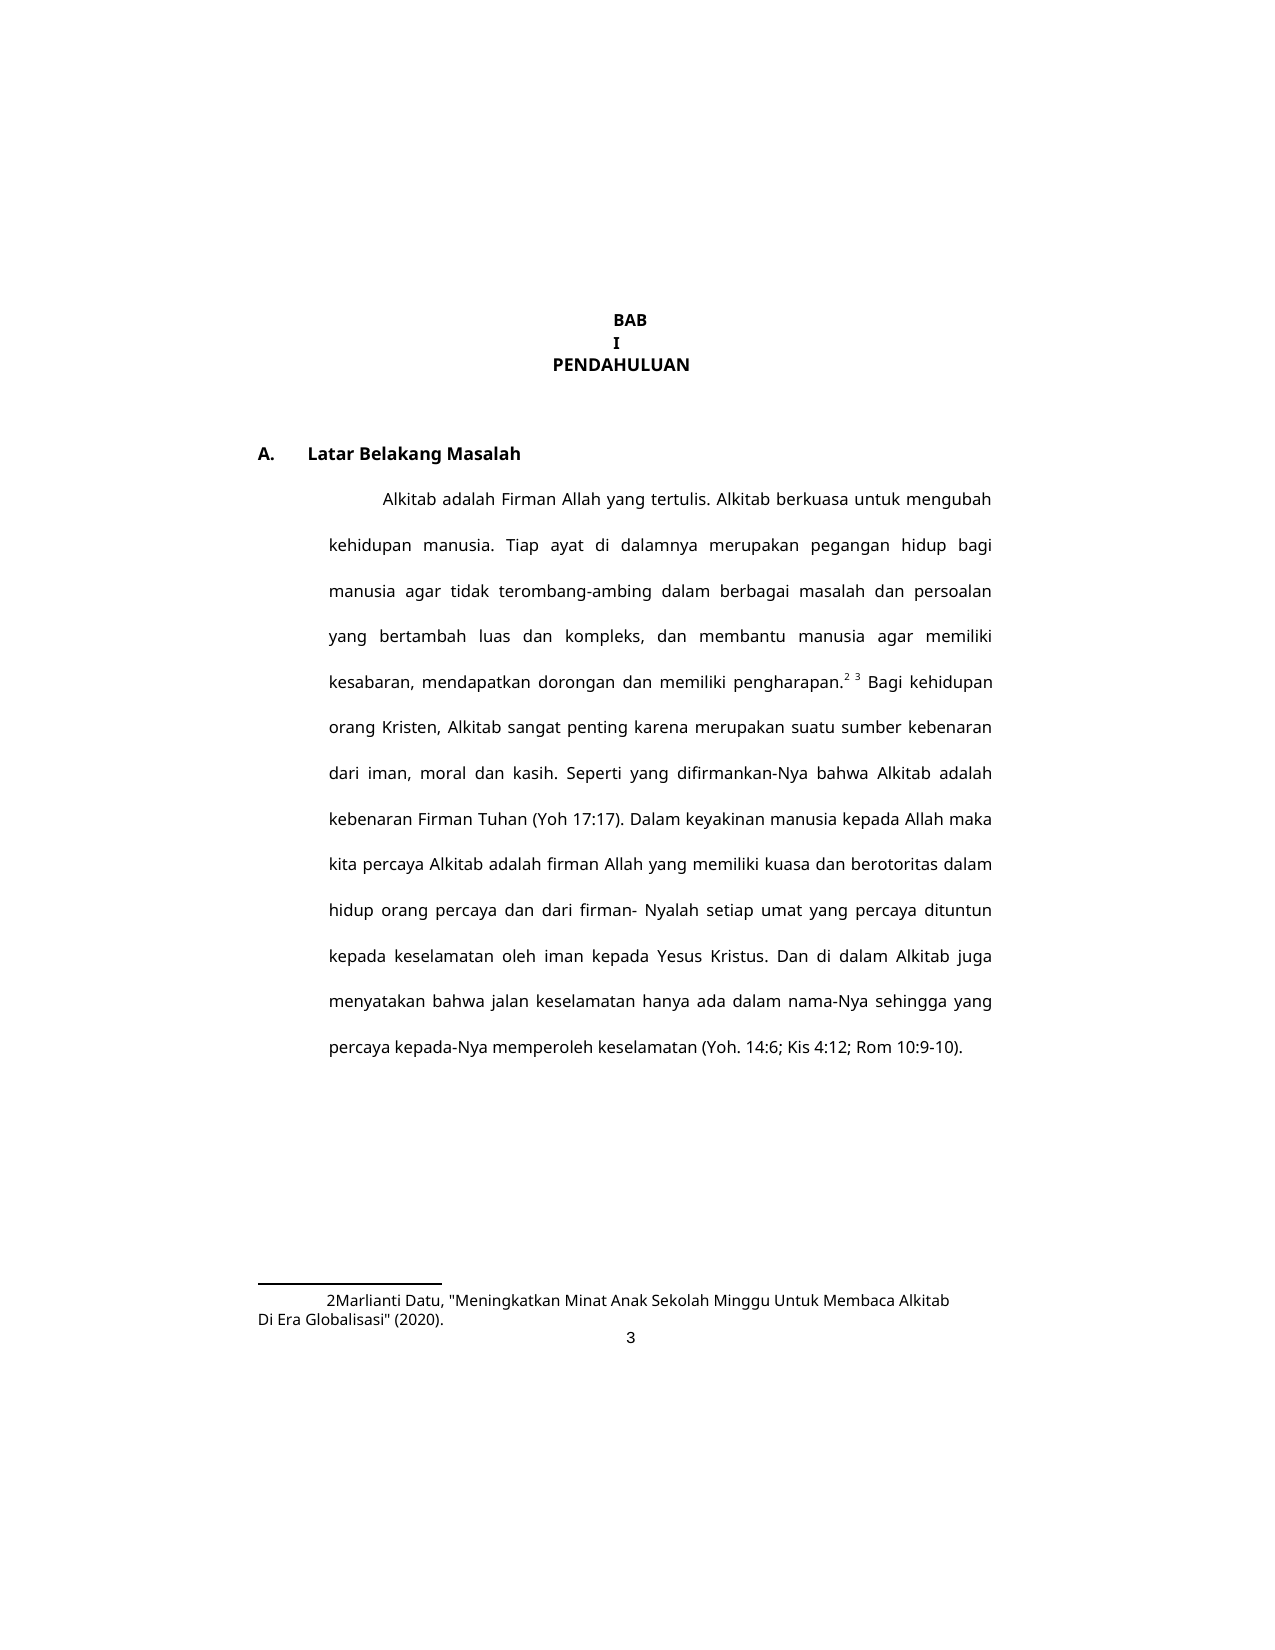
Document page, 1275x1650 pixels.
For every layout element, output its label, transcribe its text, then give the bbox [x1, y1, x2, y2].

list Latar Belakang Masalah [258, 424, 993, 469]
text PENDAHULUAN [258, 358, 985, 375]
text Alkitab adalah Firman Allah yang tertulis. Alkitab berkuasa untuk mengubah kehidupan manusia. Tiap ayat di dalamnya merupakan pegangan hidup bagi manusia agar tidak terombang-ambing dalam berbagai masalah dan persoalan yang bertambah luas dan kompleks, dan membantu manusia agar memiliki kesabaran, mendapatkan dorongan dan memiliki pengharapan. Bagi kehidupan orang Kristen, Alkitab sangat penting karena merupakan suatu sumber kebenaran dari iman, moral dan kasih. Seperti yang difirmankan-Nya bahwa Alkitab adalah kebenaran Firman Tuhan (Yoh 17:17). Dalam keyakinan manusia kepada Allah maka kita percaya Alkitab adalah firman Allah yang memiliki kuasa dan berotoritas dalam hidup orang percaya dan dari firman- Nyalah setiap umat yang percaya dituntun kepada keselamatan oleh iman kepada Yesus Kristus. Dan di dalam Alkitab juga menyatakan bahwa jalan keselamatan hanya ada dalam nama-Nya sehingga yang percaya kepada-Nya memperoleh keselamatan (Yoh. 14:6; Kis 4:12; Rom 10:9-10). [328, 469, 993, 1062]
